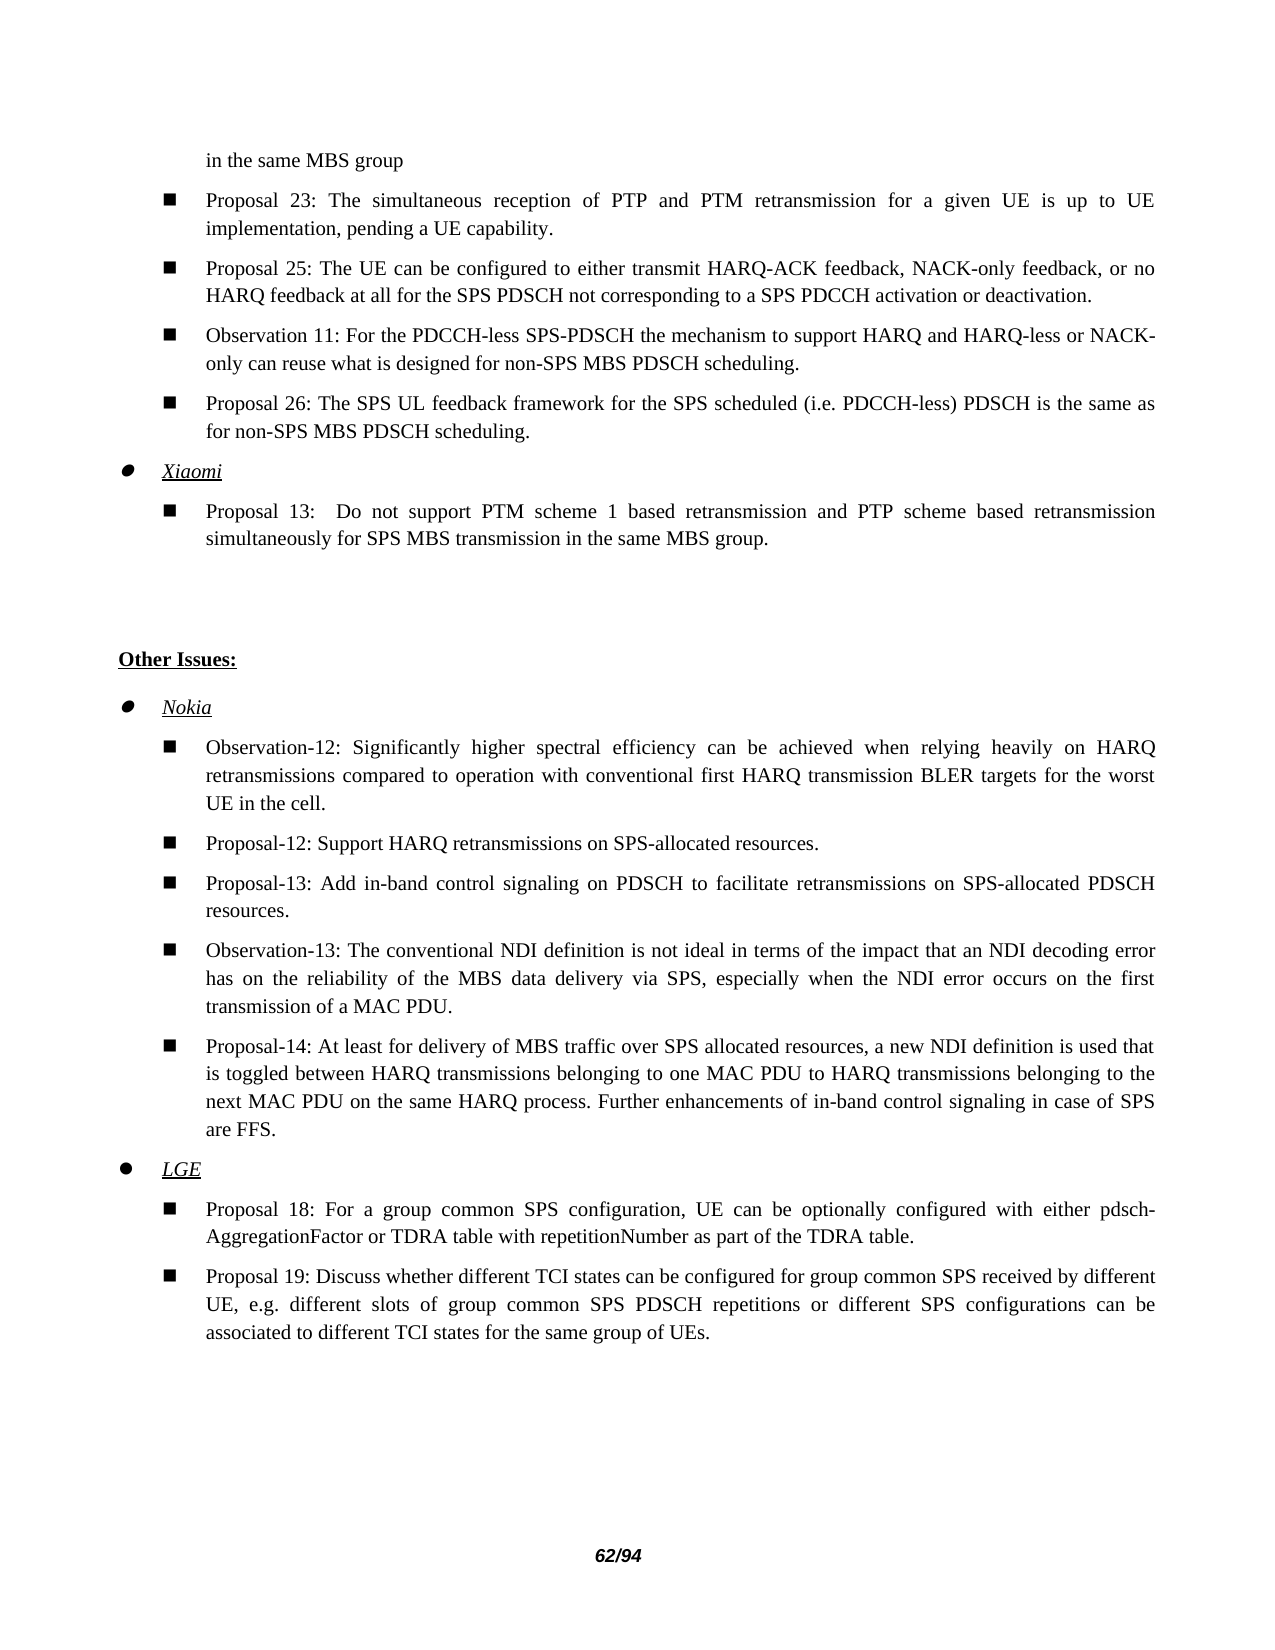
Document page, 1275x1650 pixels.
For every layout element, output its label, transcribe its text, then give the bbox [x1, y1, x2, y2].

list Proposal 18: For a group common SPS configuration, UE can be optionally configured with either pdsch-AggregationFactor or TDRA table with repetitionNumber as part of the TDRA table. [162, 1197, 1157, 1248]
list Xiaomi [118, 459, 1157, 483]
list Proposal-14: At least for delivery of MBS traffic over SPS allocated resources, a new NDI definition is used that is toggled between HARQ transmissions belonging to one MAC PDU to HARQ transmissions belonging to the next MAC PDU on the same HARQ process. Further enhancements of in-band control signaling in case of SPS are FFS. [162, 1034, 1157, 1141]
list Proposal-12: Support HARQ retransmissions on SPS-allocated resources. [162, 831, 1157, 854]
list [162, 148, 1157, 172]
list LGE [118, 1157, 1157, 1181]
text Other Issues: [118, 647, 1157, 671]
list Proposal 23: The simultaneous reception of PTP and PTM retransmission for a given UE is up to UE implementation, pending a UE capability. [162, 188, 1157, 239]
list Observation 11: For the PDCCH-less SPS-PDSCH the mechanism to support HARQ and HARQ-less or NACK-only can reuse what is designed for non-SPS MBS PDSCH scheduling. [162, 323, 1157, 375]
list Proposal 13: Do not support PTM scheme 1 based retransmission and PTP scheme based retransmission simultaneously for SPS MBS transmission in the same MBS group. [162, 499, 1157, 550]
list Observation-13: The conventional NDI definition is not ideal in terms of the impact that an NDI decoding error has on the reliability of the MBS data delivery via SPS, especially when the NDI error occurs on the first transmission of a MAC PDU. [162, 938, 1157, 1018]
list Proposal-13: Add in-band control signaling on PDSCH to facilitate retransmissions on SPS-allocated PDSCH resources. [162, 871, 1157, 922]
list Observation-12: Significantly higher spectral efficiency can be achieved when relying heavily on HARQ retransmissions compared to operation with conventional first HARQ transmission BLER targets for the worst UE in the cell. [162, 735, 1157, 814]
list Proposal 26: The SPS UL feedback framework for the SPS scheduled (i.e. PDCCH-less) PDSCH is the same as for non-SPS MBS PDSCH scheduling. [162, 391, 1157, 443]
list Proposal 19: Discuss whether different TCI states can be configured for group common SPS received by different UE, e.g. different slots of group common SPS PDSCH repetitions or different SPS configurations can be associated to different TCI states for the same group of UEs. [162, 1264, 1157, 1344]
list Proposal 25: The UE can be configured to either transmit HARQ-ACK feedback, NACK-only feedback, or no HARQ feedback at all for the SPS PDSCH not corresponding to a SPS PDCCH activation or deactivation. [162, 256, 1157, 307]
list Nokia [118, 695, 1157, 719]
